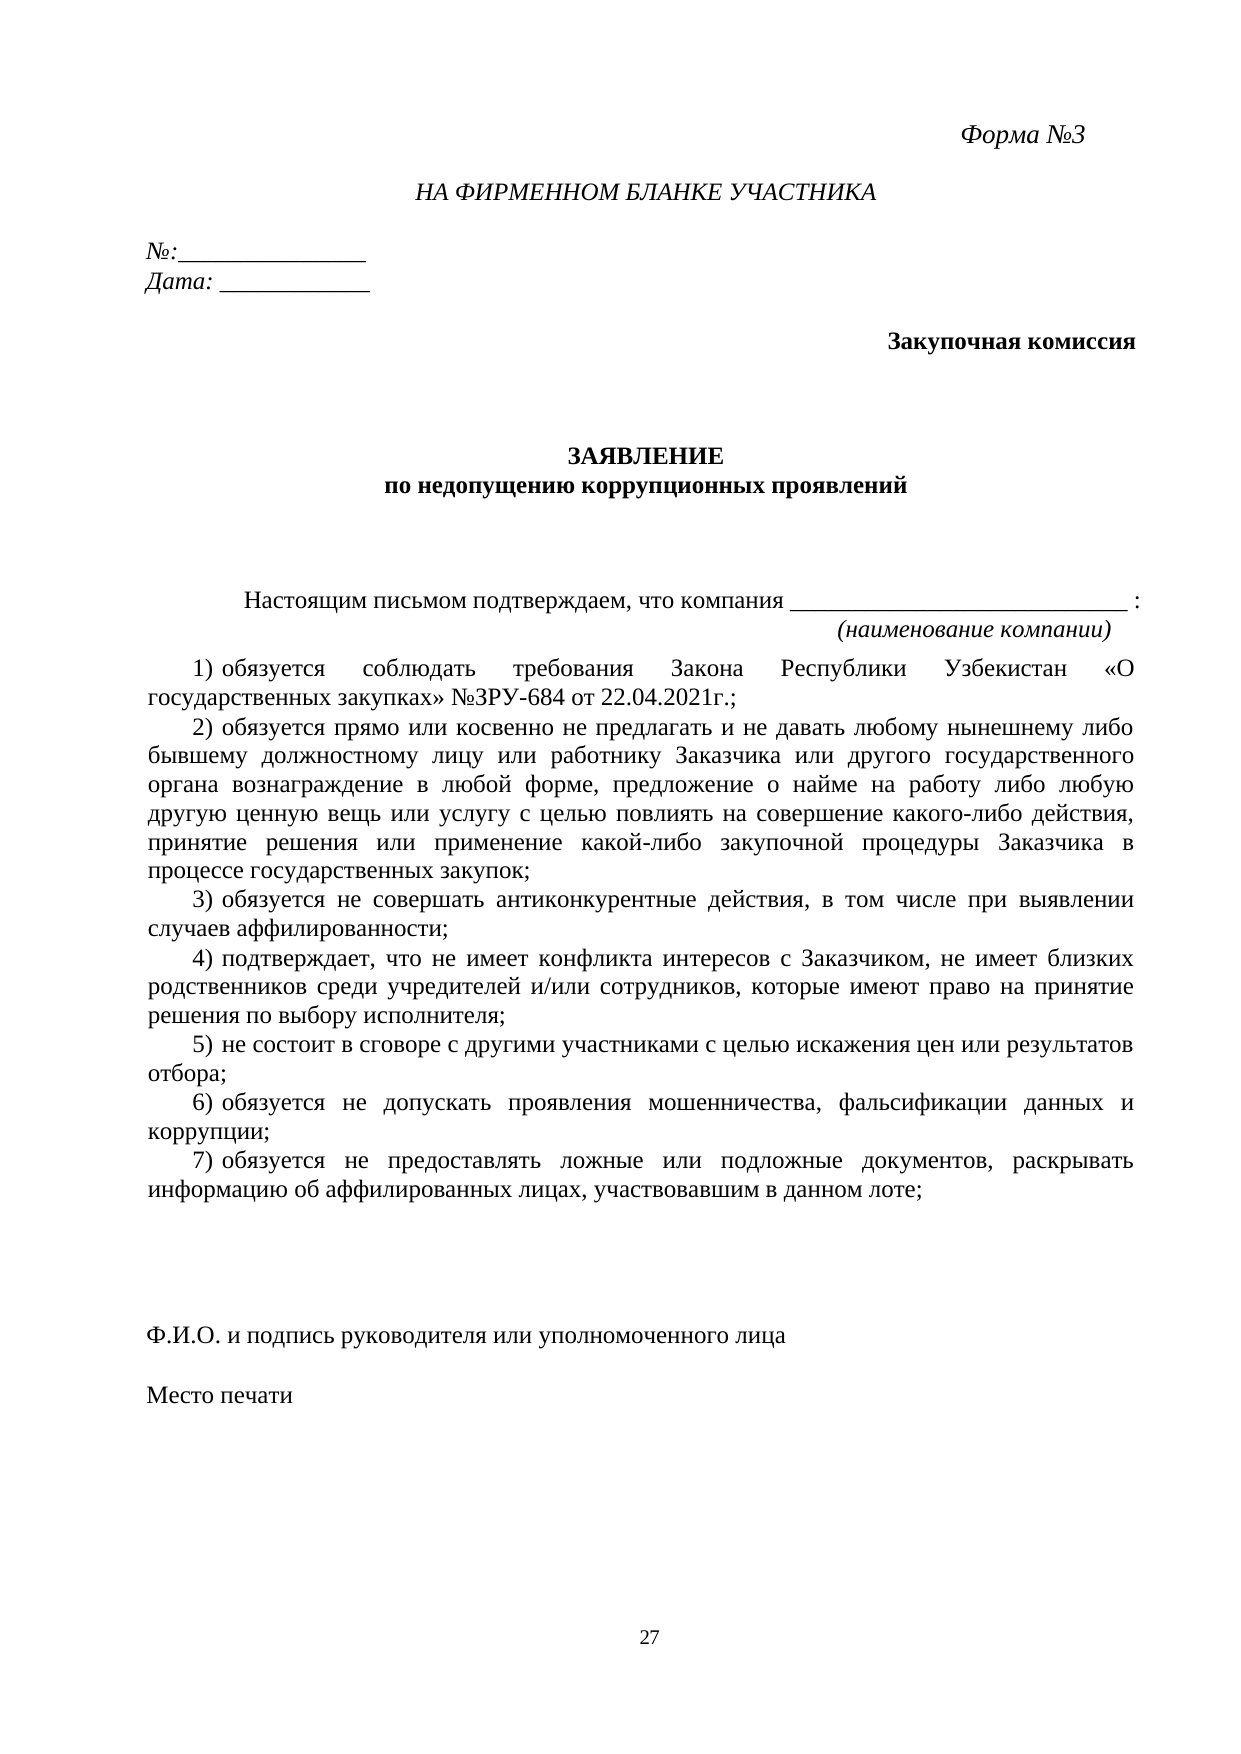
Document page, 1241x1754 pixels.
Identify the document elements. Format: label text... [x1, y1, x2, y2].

text Форма №3 [148, 118, 1152, 149]
text по недопущению коррупционных проявлений [189, 470, 1102, 499]
text (наименование компании) [148, 614, 1111, 643]
text ЗАЯВЛЕНИЕ [189, 441, 1102, 470]
list обязуется прямо или косвенно не предлагать и не давать любому нынешнему либо бывшему должностному лицу или работнику Заказчика или другого государственного органа вознаграждение в любой форме, предложение о найме на работу либо любую другую ценную вещь или услугу с целью повлиять на совершение какого-либо действия, принятие решения или применение какой-либо закупочной процедуры Заказчика в процессе государственных закупок; [148, 712, 1135, 884]
text НА ФИРМЕННОМ БЛАНКЕ УЧАСТНИКА [196, 177, 1096, 206]
text №:_______________ [146, 236, 413, 265]
text Место печати [146, 1380, 1135, 1409]
list подтверждает, что не имеет конфликта интересов с Заказчиком, не имеет близких родственников среди учредителей и/или сотрудников, которые имеют право на принятие решения по выбору исполнителя; [148, 943, 1135, 1029]
text Настоящим письмом подтверждаем, что компания ___________________________ : [148, 585, 1141, 614]
text Ф.И.О. и подпись руководителя или уполномоченного лица [146, 1321, 1135, 1349]
text Дата: ____________ [146, 266, 413, 294]
list не состоит в сговоре с другими участниками с целью искажения цен или результатов отбора; [148, 1029, 1135, 1087]
list обязуется соблюдать требования Закона Республики Узбекистан «О государственных закупках» №ЗРУ-684 от 22.04.2021г.; [148, 653, 1135, 711]
list обязуется не предоставлять ложные или подложные документов, раскрывать информацию об аффилированных лицах, участвовавшим в данном лоте; [148, 1145, 1135, 1203]
list обязуется не совершать антиконкурентные действия, в том числе при выявлении случаев аффилированности; [148, 884, 1135, 942]
list обязуется не допускать проявления мошенничества, фальсификации данных и коррупции; [148, 1087, 1135, 1145]
text Закупочная комиссия [148, 326, 1136, 355]
